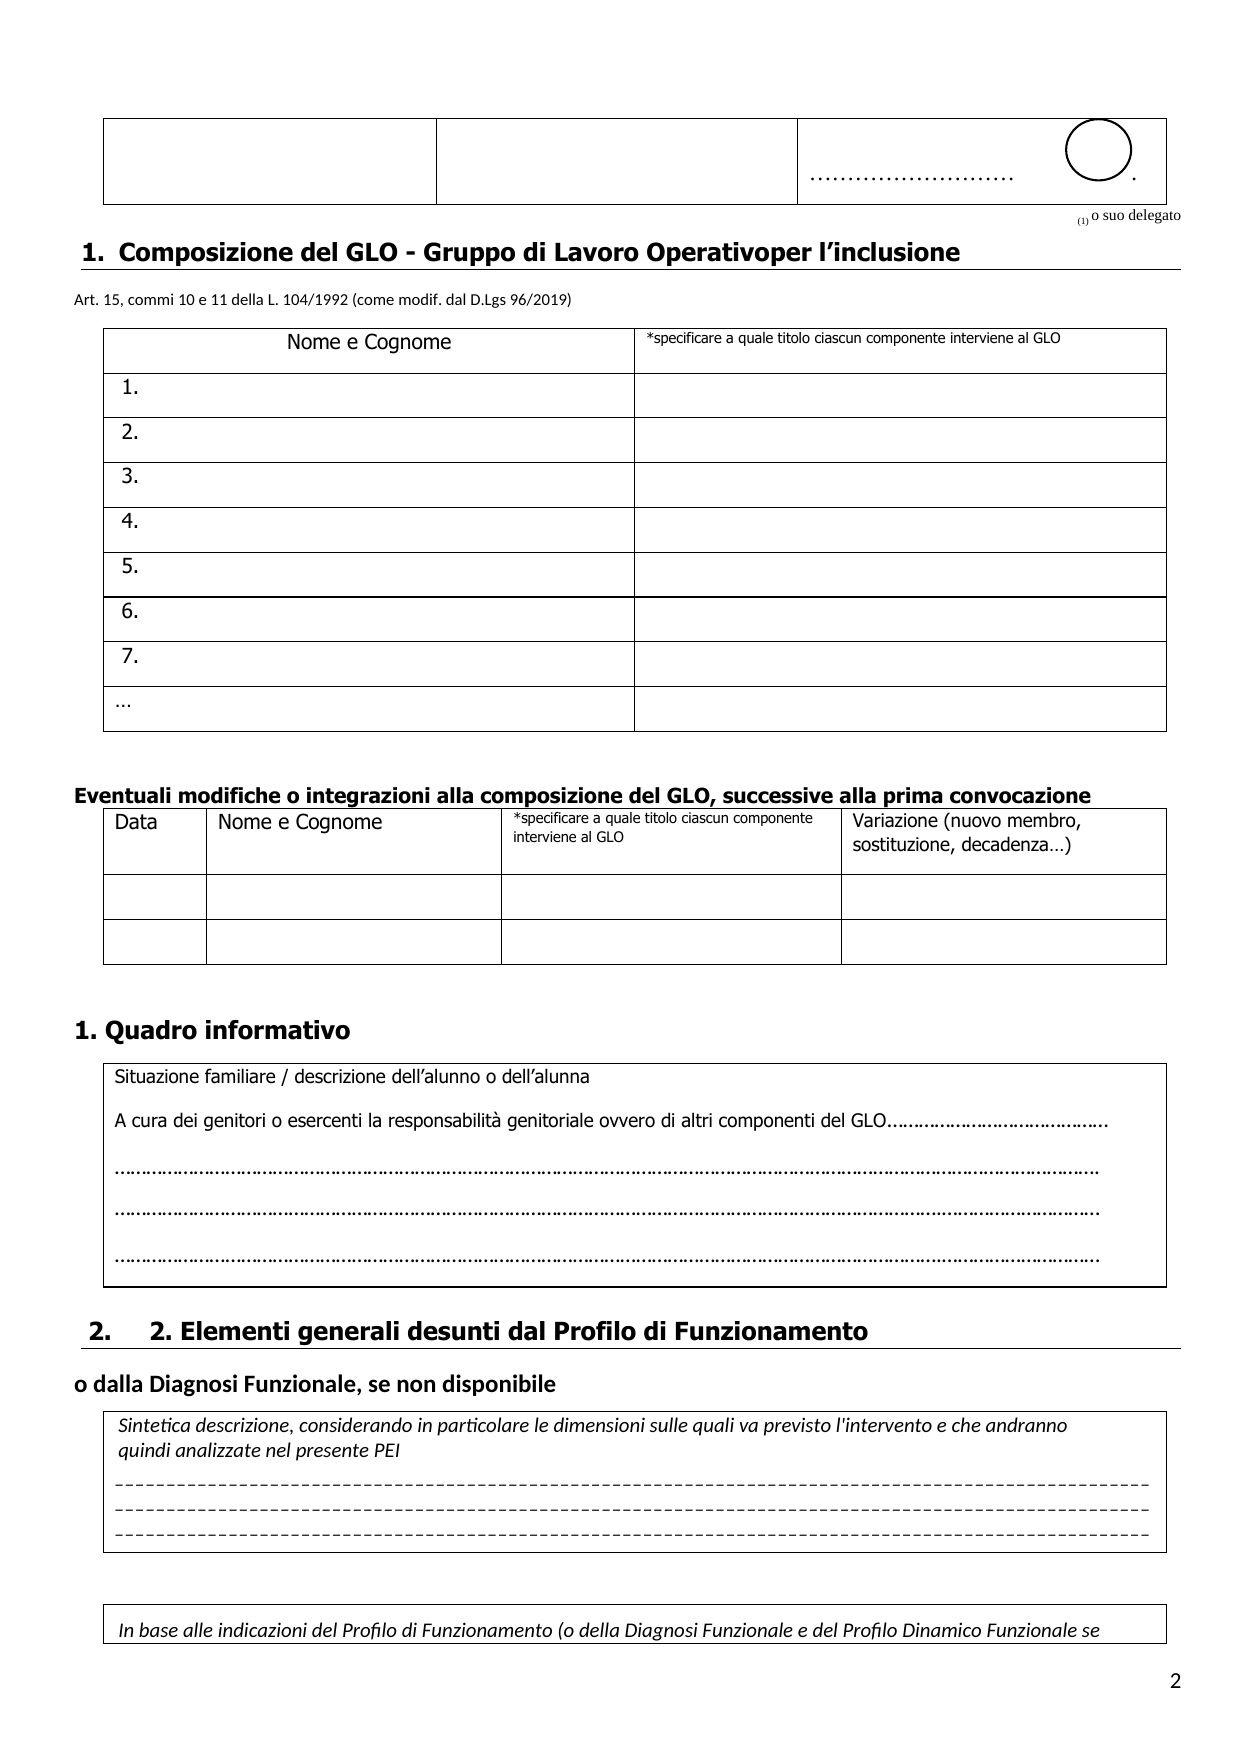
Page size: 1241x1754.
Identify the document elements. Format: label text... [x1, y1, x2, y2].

table_cell [104, 418, 634, 462]
table_header Sintetica descrizione, considerando in particolare le dimensioni sulle quali va previsto l'intervento e che andranno quindi analizzate nel presente PEI ____________________________________________________________________________________________________________________________________________________________________________________________________________________________________________________________________________________________________________ [104, 1412, 1166, 1552]
text o dalla Diagnosi Funzionale, se non disponibile [74, 1368, 1181, 1398]
table_cell [635, 687, 1166, 731]
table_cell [104, 119, 436, 204]
table_header Nome e Cognome [207, 809, 501, 874]
table_cell [104, 642, 634, 686]
table_cell [842, 920, 1166, 964]
table_header Variazione (nuovo membro, sostituzione, decadenza…) [842, 809, 1166, 874]
table_header Situazione familiare / descrizione dell’alunno o dell’alunna A cura dei genitori o esercenti la responsabilità genitoriale ovvero di altri componenti del GLO…………………………………… ……………………………………………………………………………………………………………………………………………………………………. ………………………………………………………………………………………………………………………………………….………………………… ………………………………………………………………………………………………………………………………………….………………………… [104, 1064, 1166, 1286]
table_cell [104, 374, 634, 417]
table_header *specificare a quale titolo ciascun componente interviene al GLO [635, 329, 1166, 372]
table_cell [635, 374, 1166, 417]
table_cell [437, 119, 797, 204]
table_cell [104, 553, 634, 596]
table_cell [635, 463, 1166, 507]
table_cell [104, 598, 634, 641]
table_cell [635, 598, 1166, 641]
subtitle Composizione del GLO - Gruppo di Lavoro Operativoper l’inclusione [81, 236, 1181, 269]
table_cell [104, 920, 206, 964]
table_cell [104, 875, 206, 919]
table_cell [207, 920, 501, 964]
table_cell [635, 508, 1166, 552]
subtitle 2. Elementi generali desunti dal Profilo di Funzionamento [81, 1316, 1181, 1348]
table_header Nome e Cognome [104, 329, 634, 372]
table_cell … [104, 687, 634, 731]
table_cell [104, 463, 634, 507]
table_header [104, 1605, 1166, 1642]
table_cell [104, 508, 634, 552]
table_cell [502, 875, 841, 919]
table_cell [635, 553, 1166, 596]
text Art. 15, commi 10 e 11 della L. 104/1992 (come modif. dal D.Lgs 96/2019) [74, 289, 1181, 309]
text Eventuali modifiche o integrazioni alla composizione del GLO, successive alla prima convocazione [74, 782, 1181, 807]
table_header Data [104, 809, 206, 874]
table_cell [207, 875, 501, 919]
table_cell [635, 418, 1166, 462]
table_cell [635, 642, 1166, 686]
table_cell [502, 920, 841, 964]
table_cell [842, 875, 1166, 919]
text (1) o suo delegato [74, 205, 1181, 236]
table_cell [798, 119, 1166, 204]
text 1. Quadro informativo [74, 1014, 1181, 1044]
table_header *specificare a quale titolo ciascun componente interviene al GLO [502, 809, 841, 874]
